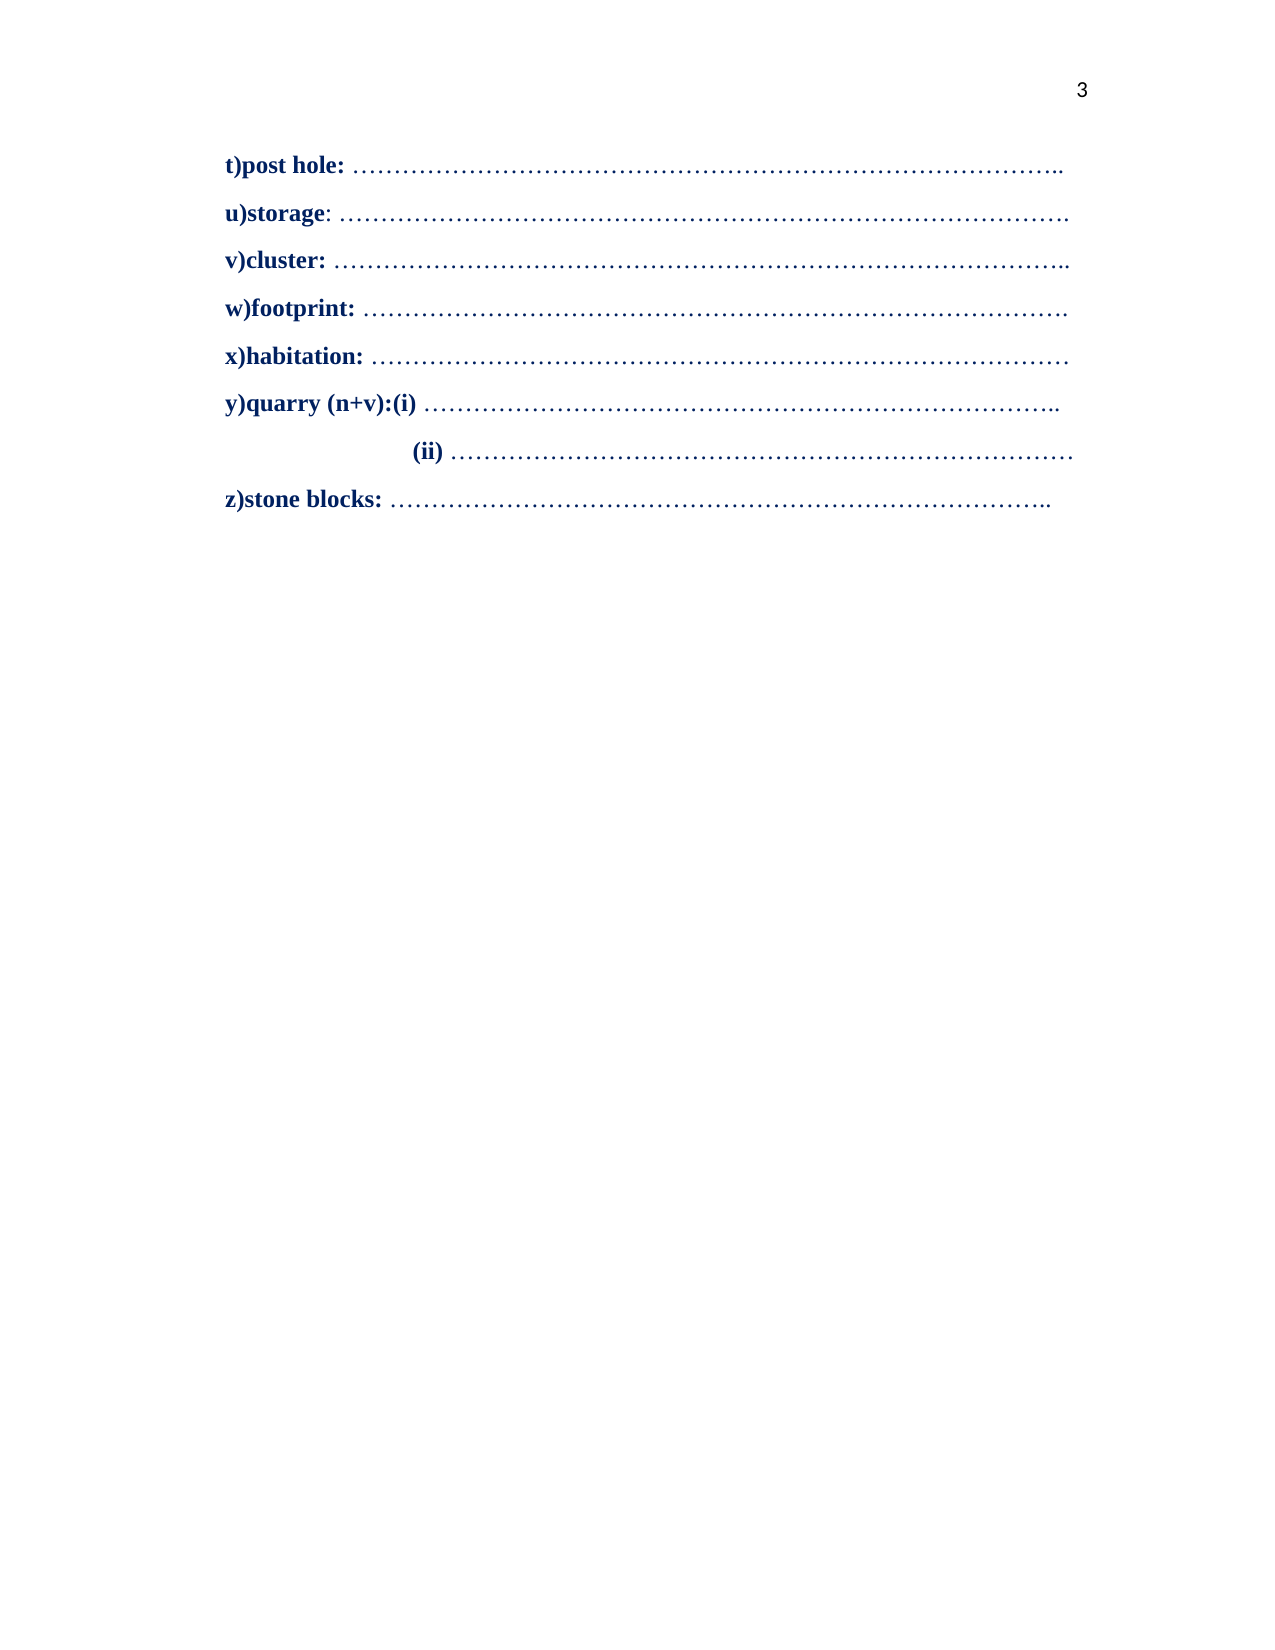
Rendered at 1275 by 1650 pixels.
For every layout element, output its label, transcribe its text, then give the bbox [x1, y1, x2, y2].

text w)footprint: …………………………………………………………………………. [225, 293, 1087, 322]
text t)post hole: ………………………………………………………………………….. [225, 150, 1087, 179]
text u)storage: ……………………………………………………………………………. [225, 198, 1087, 226]
text (ii) ………………………………………………………………… [225, 436, 1087, 465]
text v)cluster: …………………………………………………………………………….. [225, 245, 1087, 274]
text y)quarry (n+v):(i) ………………………………………………………………….. [225, 388, 1087, 417]
text z)stone blocks: …………………………………………………………………….. [225, 484, 1087, 513]
text x)habitation: ………………………………………………………………………… [225, 341, 1087, 369]
